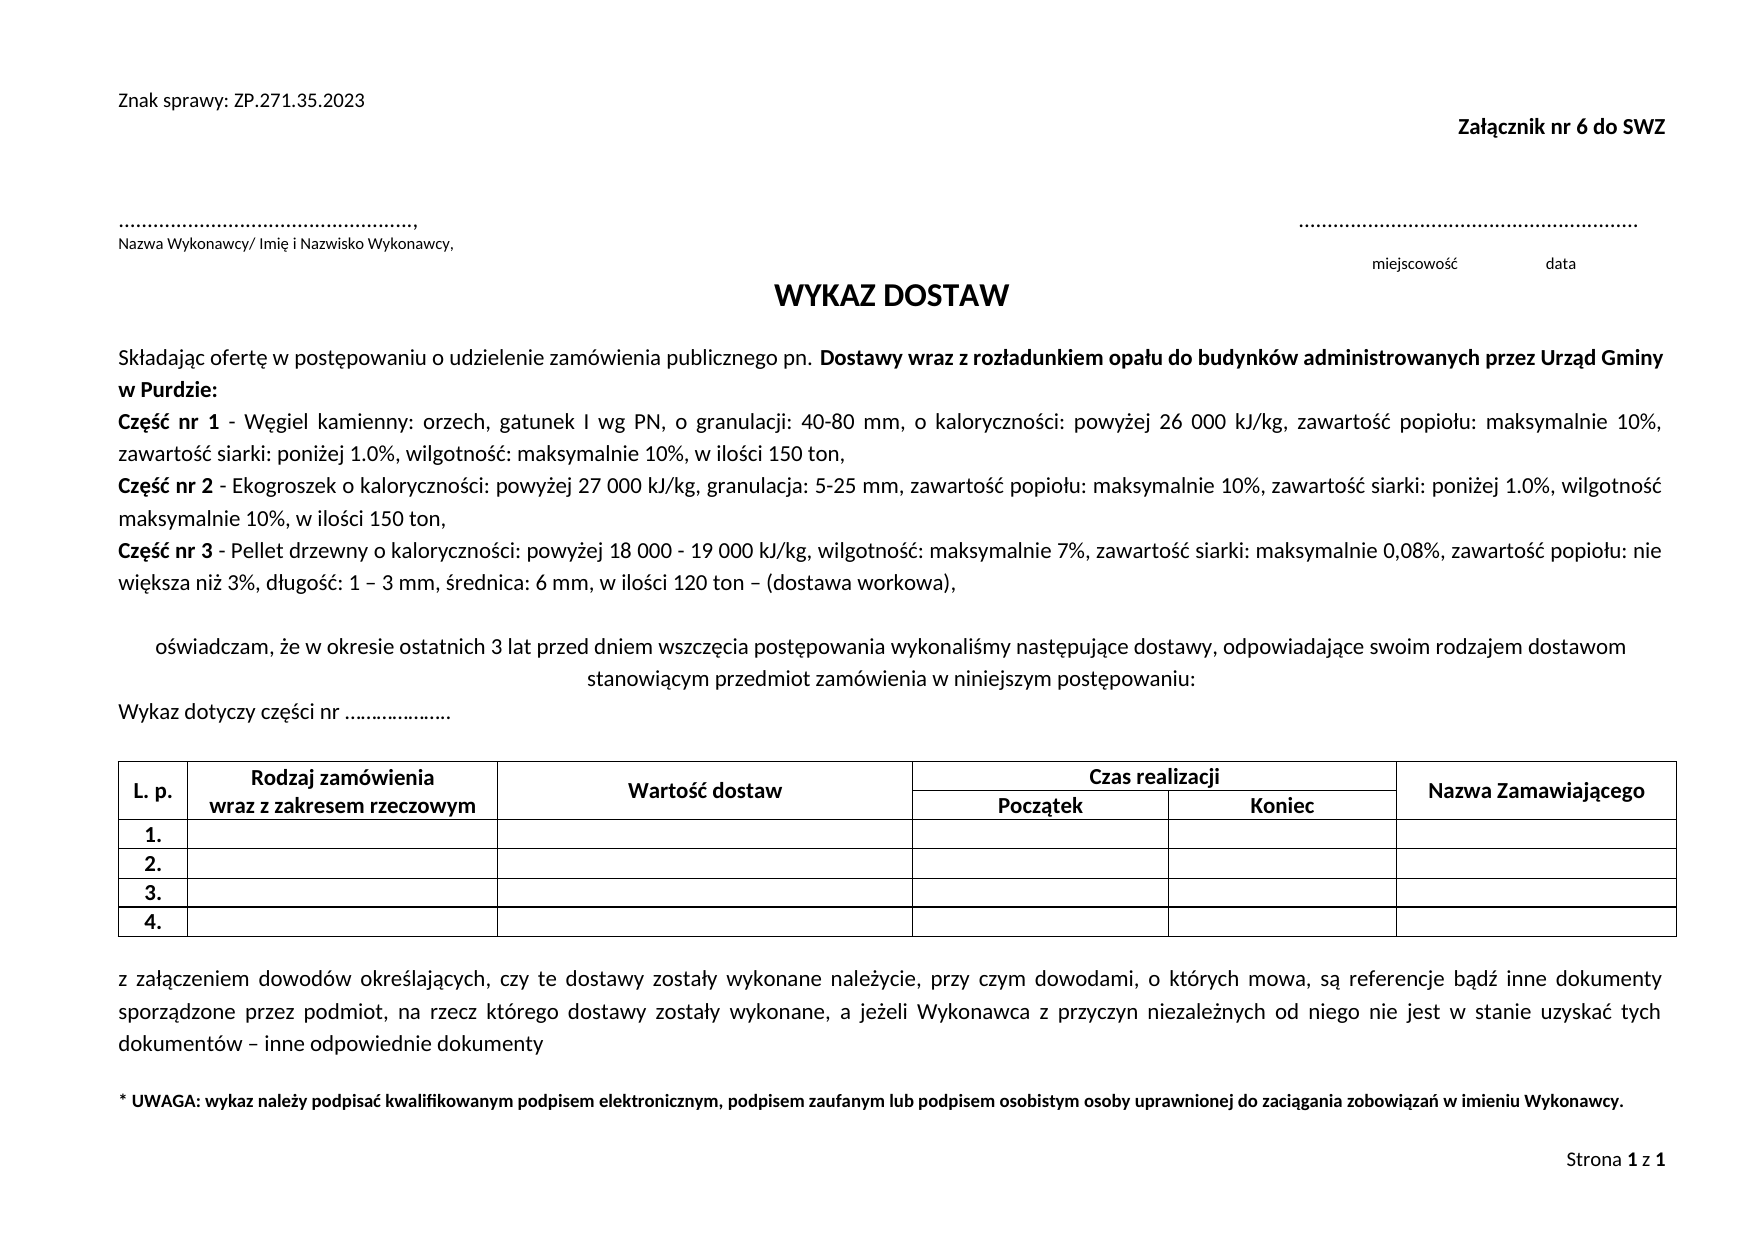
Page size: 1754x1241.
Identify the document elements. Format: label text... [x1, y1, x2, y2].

table_cell [1397, 879, 1676, 906]
text oświadczam, że w okresie ostatnich 3 lat przed dniem wszczęcia postępowania wykonaliśmy następujące dostawy, odpowiadające swoim rodzajem dostawom stanowiącym przedmiot zamówienia w niniejszym postępowaniu: [118, 632, 1665, 693]
table_cell [913, 879, 1168, 906]
table_cell [913, 908, 1168, 936]
table_cell [498, 879, 912, 906]
table_cell 4. [119, 908, 187, 936]
text WYKAZ DOSTAW [118, 274, 1665, 315]
table_cell [188, 820, 497, 848]
text z załączeniem dowodów określających, czy te dostawy zostały wykonane należycie, przy czym dowodami, o których mowa, są referencje bądź inne dokumenty sporządzone przez podmiot, na rzecz którego dostawy zostały wykonane, a jeżeli Wykonawca z przyczyn niezależnych od niego nie jest w stanie uzyskać tych dokumentów – inne odpowiednie dokumenty [118, 964, 1665, 1057]
table_cell [1169, 849, 1396, 877]
table_cell [913, 849, 1168, 877]
table_header Rodzaj zamówienia wraz z zakresem rzeczowym [188, 762, 497, 819]
table_header Czas realizacji [913, 762, 1396, 790]
table_cell 1. [119, 820, 187, 848]
text Załącznik nr 6 do SWZ [118, 112, 1665, 141]
table_cell [1169, 879, 1396, 906]
table_cell [188, 908, 497, 936]
table_header L. p. [119, 762, 187, 819]
table_header Wartość dostaw [498, 762, 912, 819]
table_cell [1169, 908, 1396, 936]
text Nazwa Wykonawcy/ Imię i Nazwisko Wykonawcy, [118, 233, 1665, 254]
text ..................................................., ........................................................... [118, 202, 1665, 233]
text Część nr 3 - Pellet drzewny o kaloryczności: powyżej 18 000 - 19 000 kJ/kg, wilgotność: maksymalnie 7%, zawartość siarki: maksymalnie 0,08%, zawartość popiołu: nie większa niż 3%, długość: 1 – 3 mm, średnica: 6 mm, w ilości 120 ton – (dostawa workowa), [118, 536, 1665, 596]
table_cell [498, 908, 912, 936]
table_cell [913, 820, 1168, 848]
table_cell Koniec [1169, 791, 1396, 819]
table_cell [498, 849, 912, 877]
table_cell 2. [119, 849, 187, 877]
table_cell [188, 879, 497, 906]
text Część nr 2 - Ekogroszek o kaloryczności: powyżej 27 000 kJ/kg, granulacja: 5-25 mm, zawartość popiołu: maksymalnie 10%, zawartość siarki: poniżej 1.0%, wilgotność maksymalnie 10%, w ilości 150 ton, [118, 471, 1665, 532]
text Składając ofertę w postępowaniu o udzielenie zamówienia publicznego pn. Dostawy wraz z rozładunkiem opału do budynków administrowanych przez Urząd Gminy w Purdzie: [118, 343, 1665, 403]
table_cell [188, 849, 497, 877]
text Wykaz dotyczy części nr ……………….. [118, 697, 1665, 725]
table_cell [1397, 820, 1676, 848]
text Część nr 1 - Węgiel kamienny: orzech, gatunek I wg PN, o granulacji: 40-80 mm, o kaloryczności: powyżej 26 000 kJ/kg, zawartość popiołu: maksymalnie 10%, zawartość siarki: poniżej 1.0%, wilgotność: maksymalnie 10%, w ilości 150 ton, [118, 407, 1665, 467]
text * UWAGA: wykaz należy podpisać kwalifikowanym podpisem elektronicznym, podpisem zaufanym lub podpisem osobistym osoby uprawnionej do zaciągania zobowiązań w imieniu Wykonawcy. [118, 1089, 1665, 1112]
table_cell [1397, 849, 1676, 877]
table_cell Początek [913, 791, 1168, 819]
table_header Nazwa Zamawiającego [1397, 762, 1676, 819]
table_cell [1397, 908, 1676, 936]
table_cell 3. [119, 879, 187, 906]
table_cell [498, 820, 912, 848]
text miejscowość data [118, 254, 1665, 274]
table_cell [1169, 820, 1396, 848]
